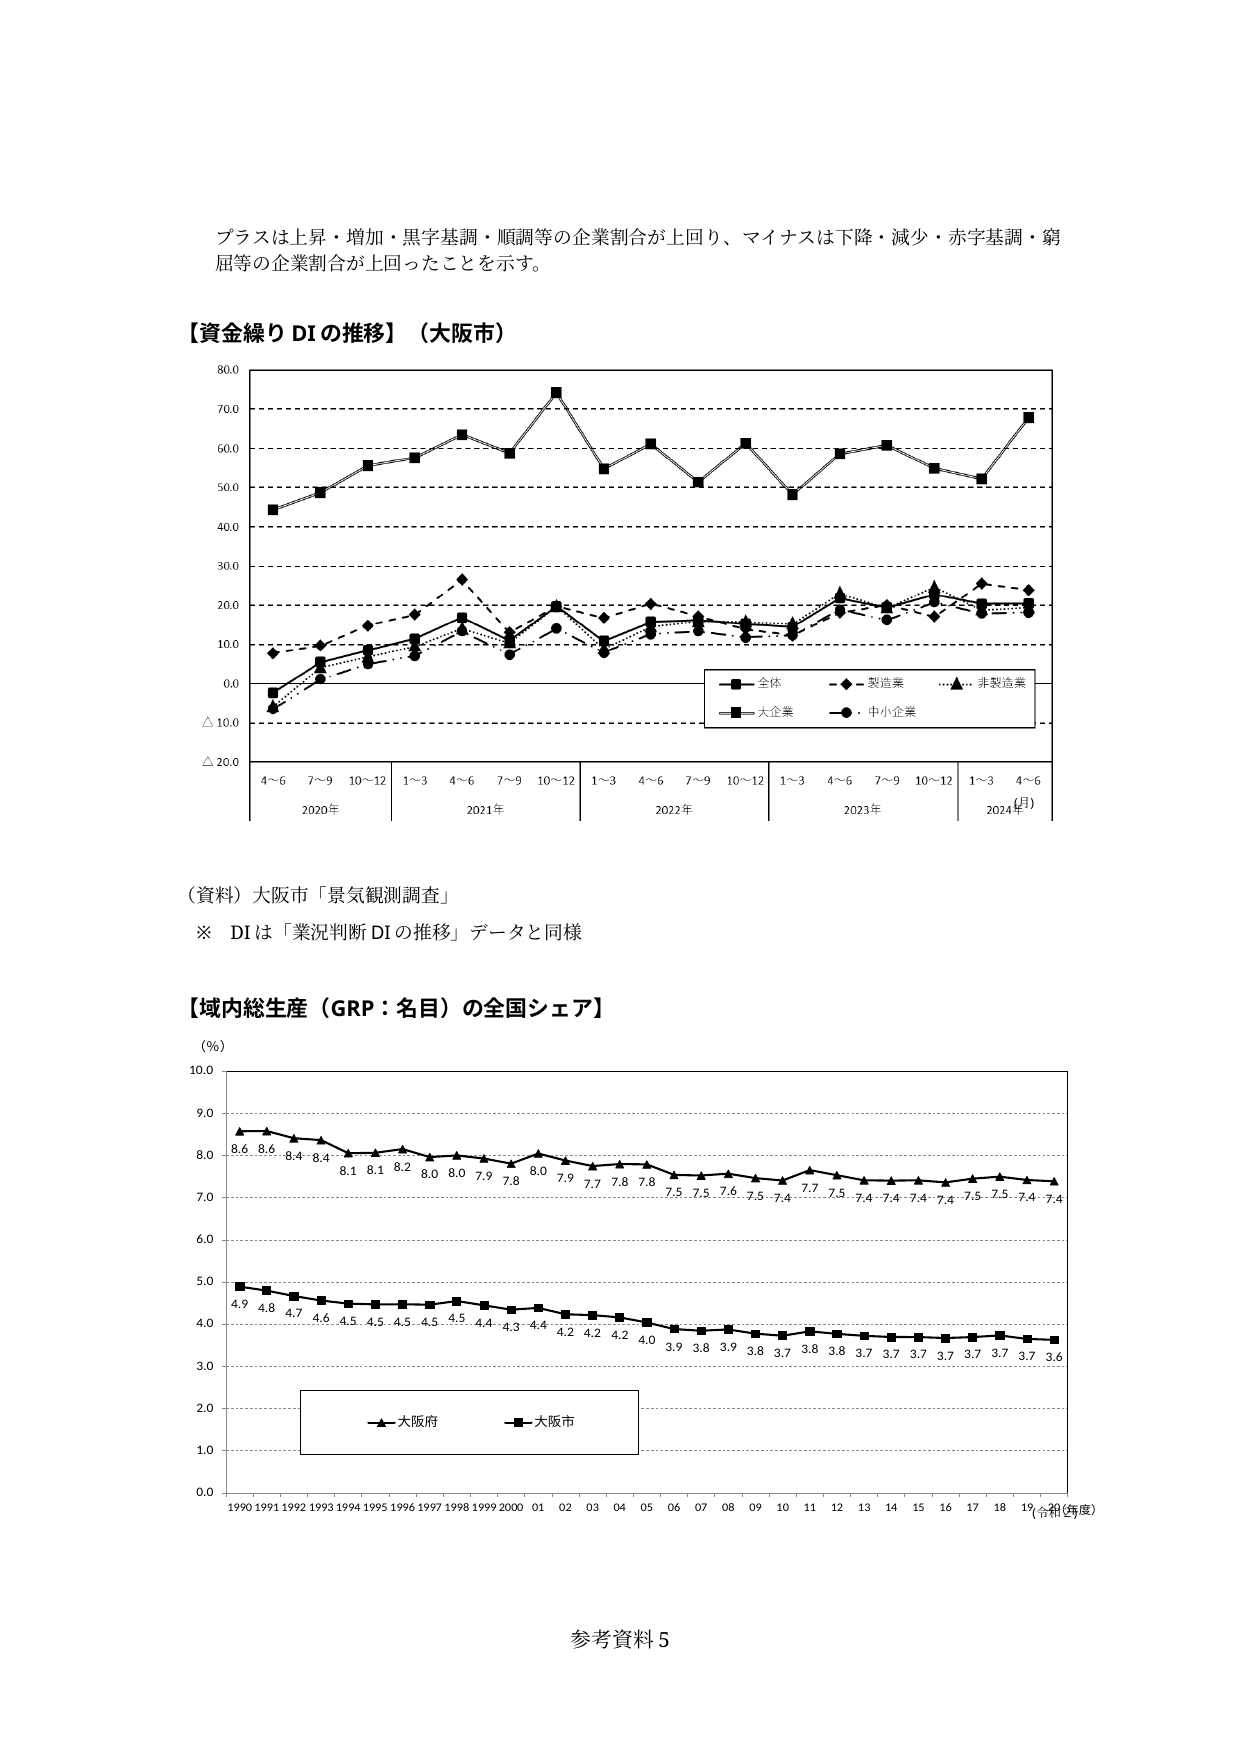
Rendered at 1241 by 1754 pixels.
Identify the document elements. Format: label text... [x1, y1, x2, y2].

text （資料）大阪市「景気観測調査」 [177, 875, 1063, 913]
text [177, 224, 1063, 275]
text 【域内総生産（GRP：名目）の全国シェア】 [177, 988, 1063, 1025]
picture [177, 350, 1068, 842]
text 【資金繰りDIの推移】（大阪市） [177, 313, 1063, 350]
text ※ DIは「業況判断DIの推移」データと同様 [177, 913, 1063, 950]
